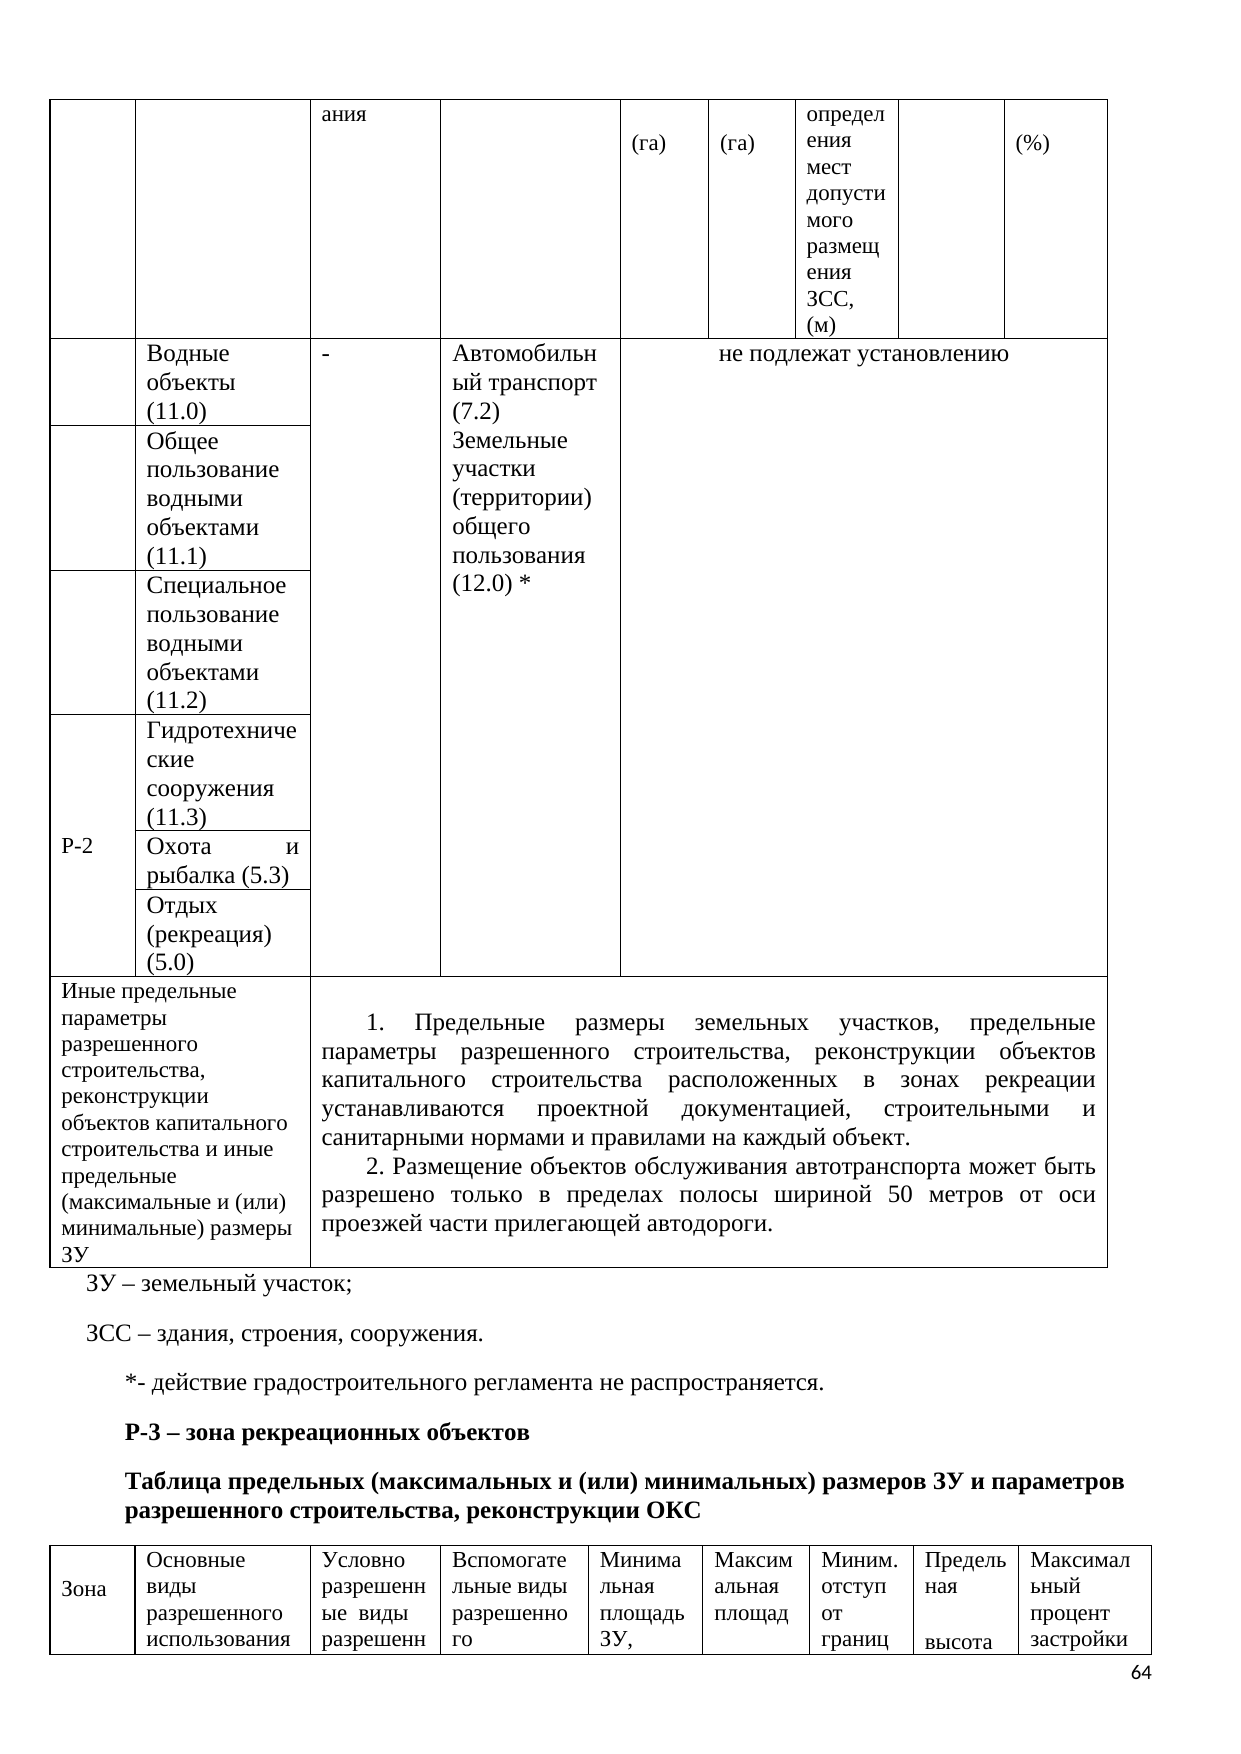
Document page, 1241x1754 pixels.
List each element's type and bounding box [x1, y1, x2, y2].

table_header [38, 99, 1167, 1655]
